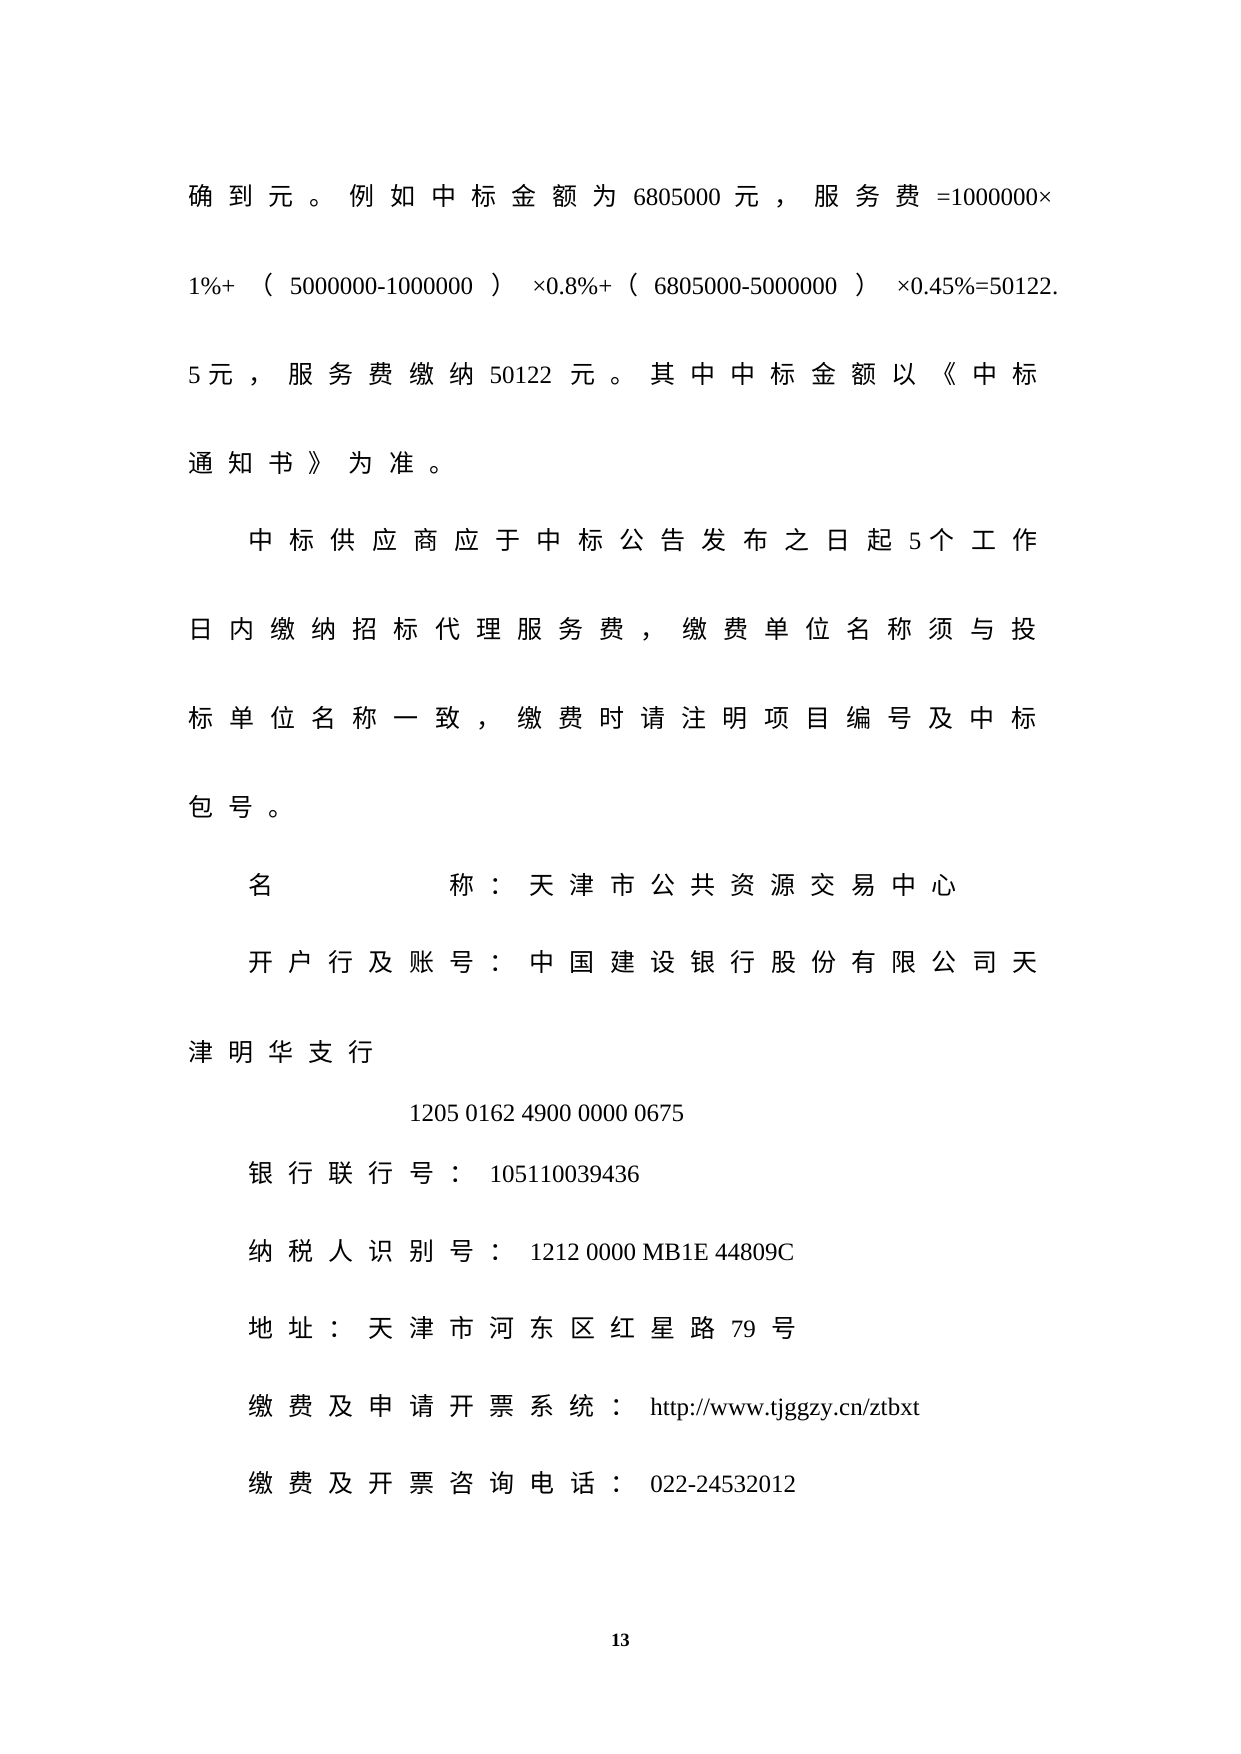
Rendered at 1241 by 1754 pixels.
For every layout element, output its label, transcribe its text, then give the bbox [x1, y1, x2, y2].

text 地址：天津市河东区红星路79号 [188, 1297, 1052, 1356]
text 1205 0162 4900 0000 0675 [188, 1098, 1052, 1128]
text 中标供应商应于中标公告发布之日起5个工作日内缴纳招标代理服务费，缴费单位名称须与投标单位名称一致，缴费时请注明项目编号及中标包号。 [188, 509, 1052, 836]
text 缴费及开票咨询电话：022-24532012 [188, 1452, 1052, 1511]
text 纳税人识别号：1212 0000 MB1E 44809C [188, 1219, 1052, 1279]
text 缴费及申请开票系统：http://www.tjggzy.cn/ztbxt [188, 1374, 1052, 1434]
text 银行联行号：105110039436 [188, 1142, 1052, 1201]
text 名 称：天津市公共资源交易中心 [188, 854, 1052, 913]
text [188, 164, 1052, 491]
text 开户行及账号：中国建设银行股份有限公司天津明华支行 [188, 931, 1052, 1080]
